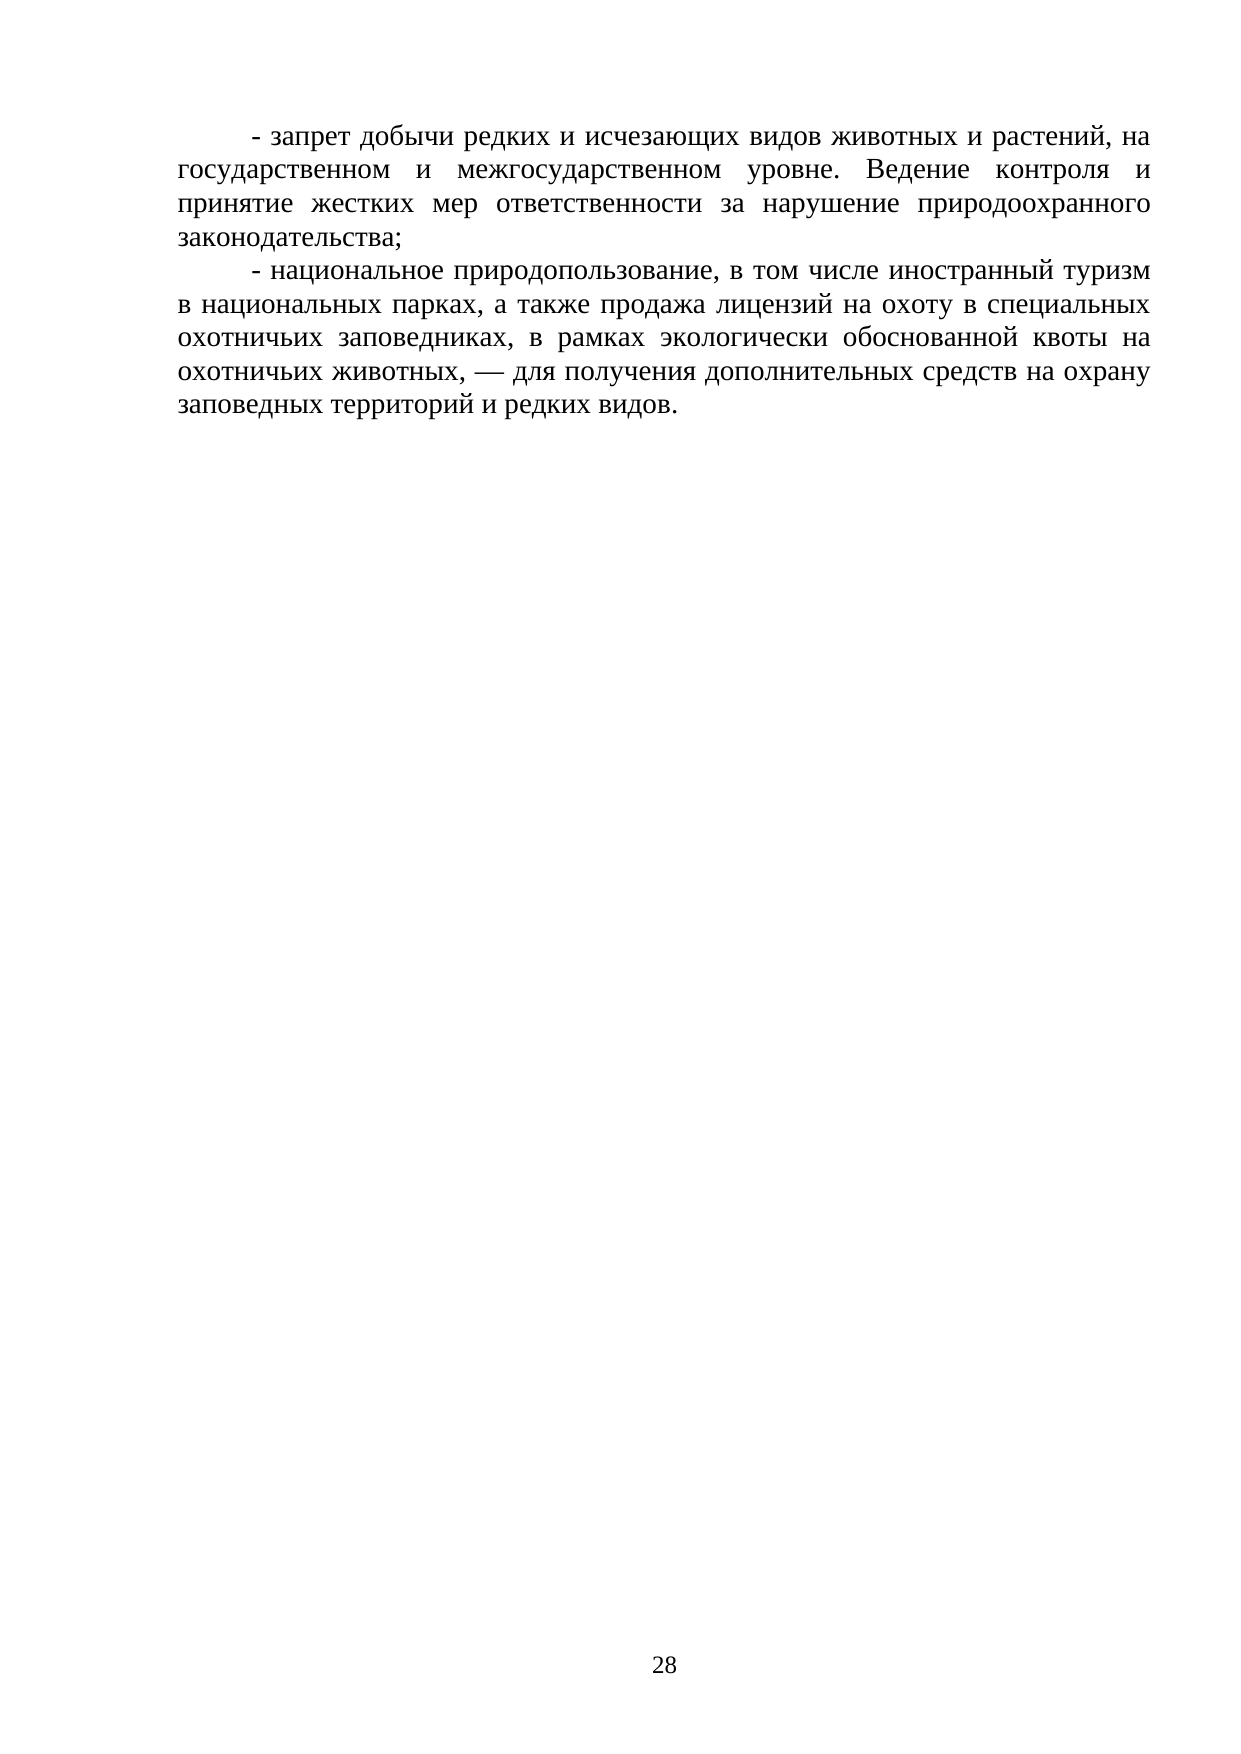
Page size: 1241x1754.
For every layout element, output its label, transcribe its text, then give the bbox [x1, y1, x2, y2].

text - запрет добычи редких и исчезающих видов животных и растений, на государственном и межгосударственном уровне. Ведение контроля и принятие жестких мер ответственности за нарушение природоохранного законодательства; [177, 118, 1152, 252]
text - национальное природопользование, в том числе иностранный туризм в национальных парках, а также продажа лицензий на охоту в специальных охотничьих заповедниках, в рамках экологически обоснованной квоты на охотничьих животных, — для получения дополнительных средств на охрану заповедных территорий и редких видов. [177, 252, 1152, 420]
